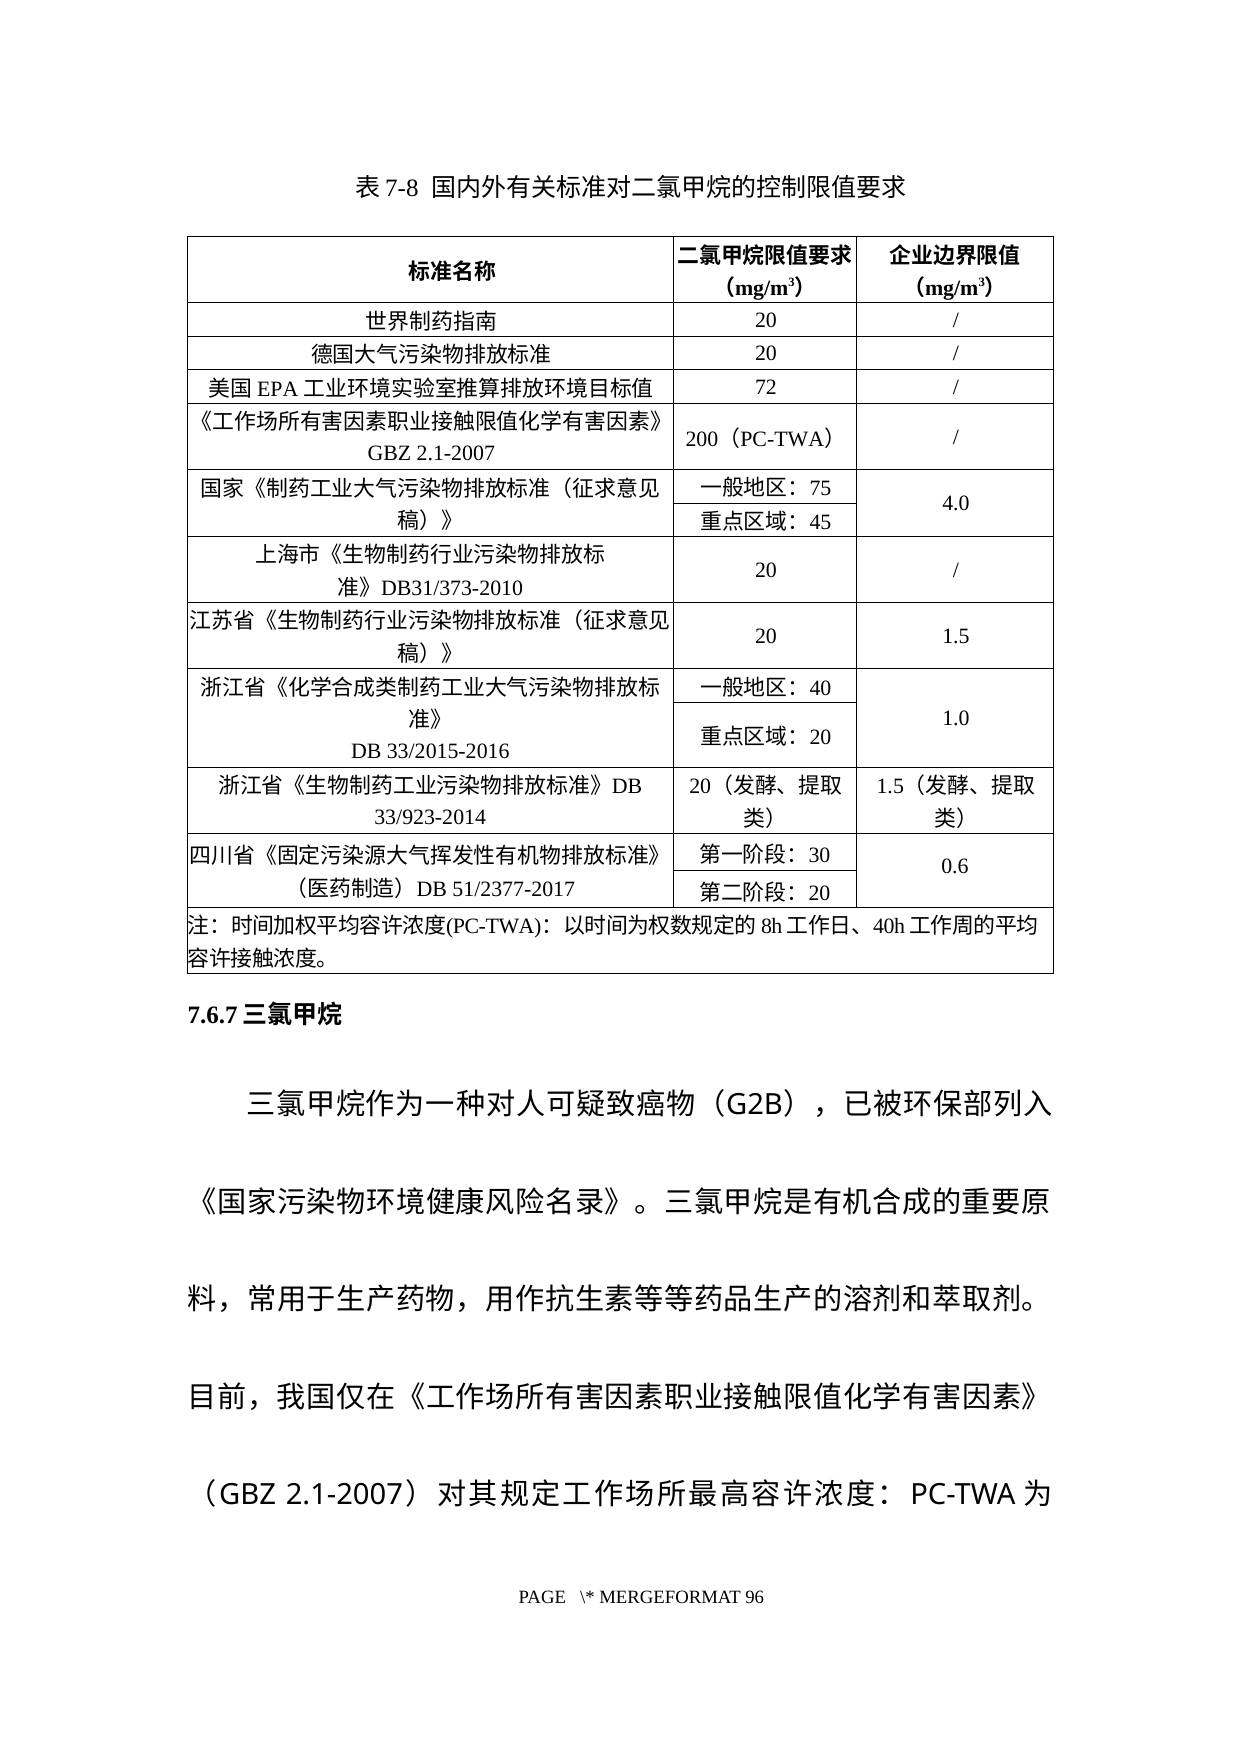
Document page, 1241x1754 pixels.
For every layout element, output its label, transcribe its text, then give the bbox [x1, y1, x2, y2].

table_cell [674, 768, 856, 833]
subtitle 7.6.7三氯甲烷 [187, 980, 1053, 1045]
text 表7-8 国内外有关标准对二氯甲烷的控制限值要求 [187, 153, 1053, 218]
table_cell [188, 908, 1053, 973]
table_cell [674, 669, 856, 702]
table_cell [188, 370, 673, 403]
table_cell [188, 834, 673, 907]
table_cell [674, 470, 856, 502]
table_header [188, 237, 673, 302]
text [187, 1069, 1053, 1524]
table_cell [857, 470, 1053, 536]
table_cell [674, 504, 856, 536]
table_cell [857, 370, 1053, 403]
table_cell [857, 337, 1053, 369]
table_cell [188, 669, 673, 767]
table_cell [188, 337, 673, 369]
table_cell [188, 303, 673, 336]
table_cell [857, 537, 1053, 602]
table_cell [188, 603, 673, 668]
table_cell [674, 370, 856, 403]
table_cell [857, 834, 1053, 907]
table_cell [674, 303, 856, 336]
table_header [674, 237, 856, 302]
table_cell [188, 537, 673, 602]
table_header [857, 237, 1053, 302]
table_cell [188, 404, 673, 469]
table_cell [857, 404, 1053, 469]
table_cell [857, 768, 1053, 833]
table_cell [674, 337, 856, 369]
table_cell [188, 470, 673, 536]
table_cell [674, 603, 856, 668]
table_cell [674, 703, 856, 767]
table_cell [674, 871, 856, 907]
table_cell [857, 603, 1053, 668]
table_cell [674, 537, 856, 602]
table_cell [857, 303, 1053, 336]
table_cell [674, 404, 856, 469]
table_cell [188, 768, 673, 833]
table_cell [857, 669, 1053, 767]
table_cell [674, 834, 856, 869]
